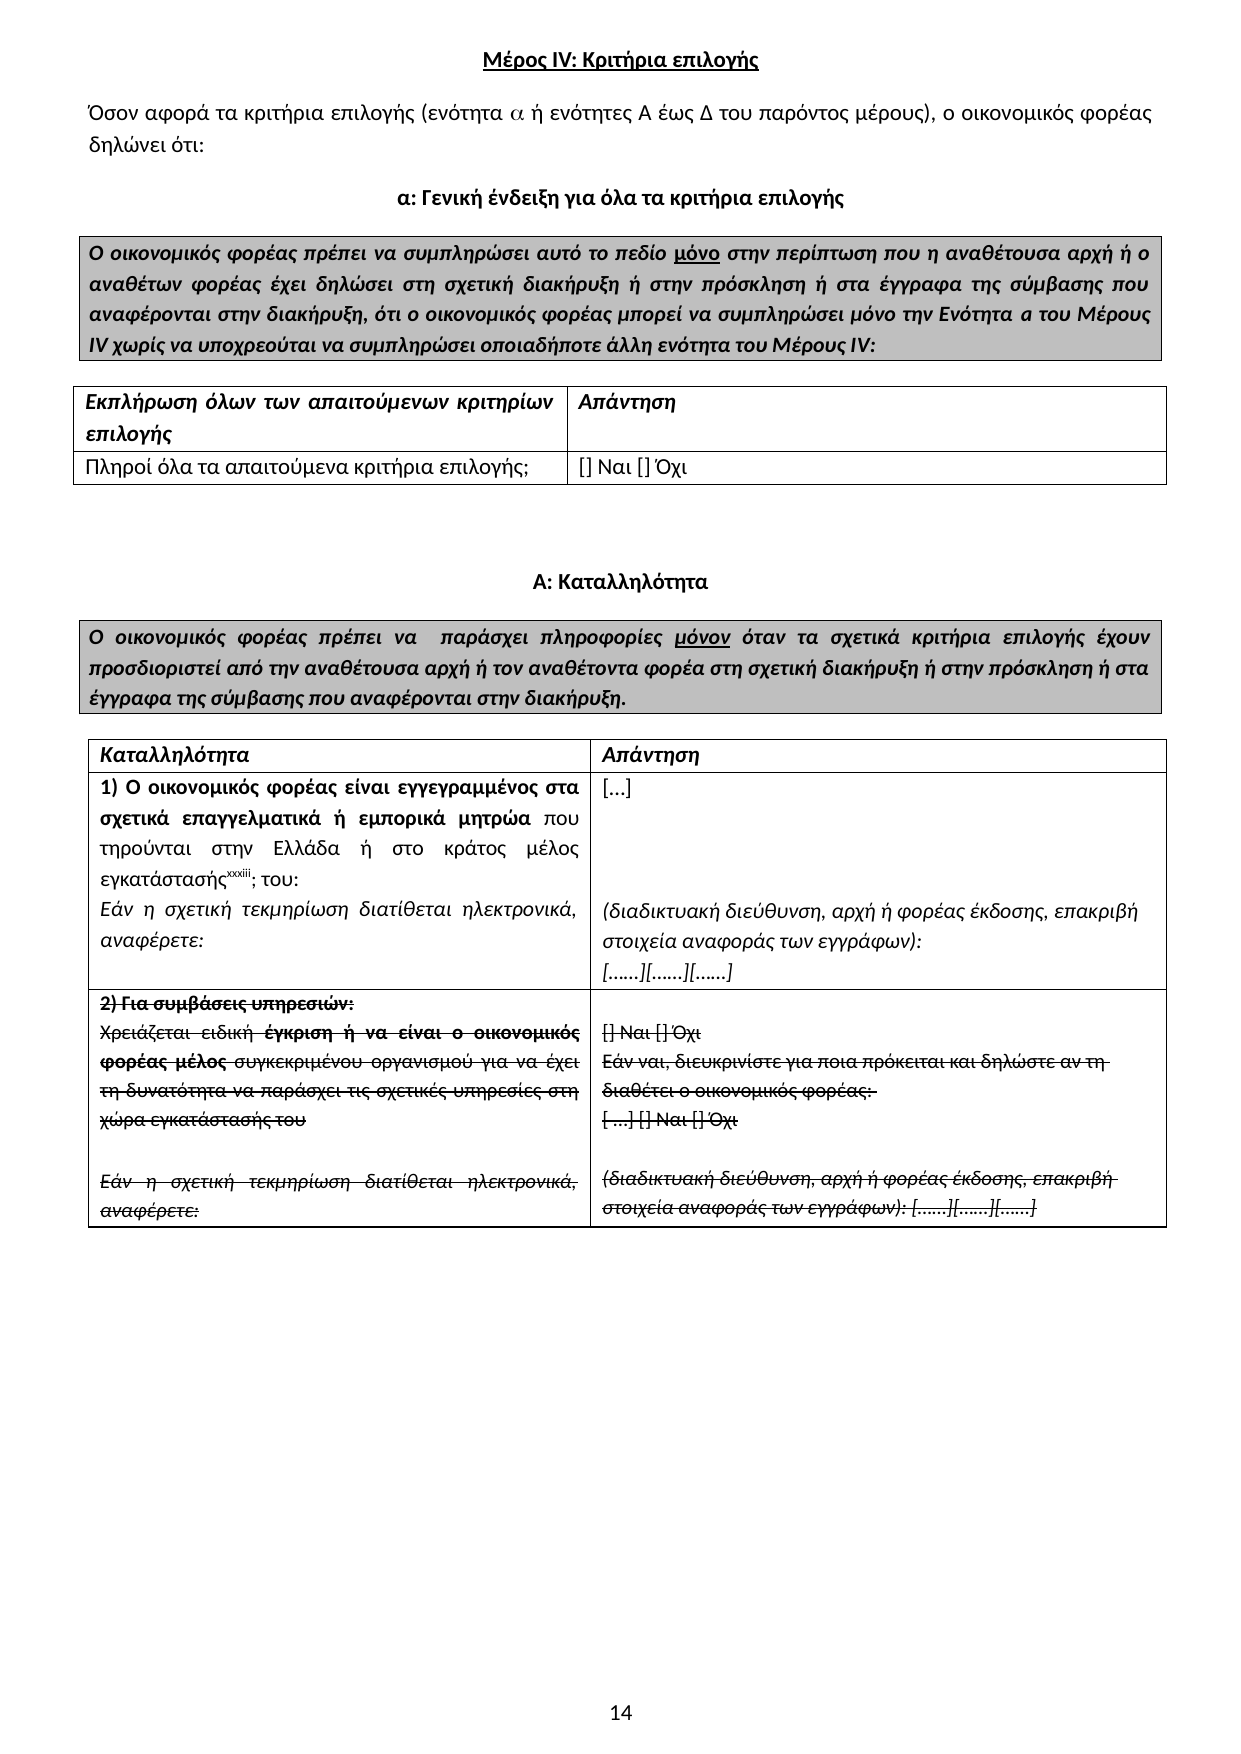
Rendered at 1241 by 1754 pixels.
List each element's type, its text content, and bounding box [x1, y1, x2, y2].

table_cell 2) Για συμβάσεις υπηρεσιών: Χρειάζεται ειδική έγκριση ή να είναι ο οικονομικός φορέας μέλος συγκεκριμένου οργανισμού για να έχει τη δυνατότητα να παράσχει τις σχετικές υπηρεσίες στη χώρα εγκατάστασής του Εάν η σχετική τεκμηρίωση διατίθεται ηλεκτρονικά, αναφέρετε: [89, 990, 590, 1226]
table_cell [] Ναι [] Όχι [568, 452, 1166, 484]
table_header Εκπλήρωση όλων των απαιτούμενων κριτηρίων επιλογής [74, 387, 567, 451]
text Μέρος IV: Κριτήρια επιλογής [89, 45, 1152, 73]
text Ο οικονομικός φορέας πρέπει να παράσχει πληροφορίες μόνον όταν τα σχετικά κριτήρια επιλογής έχουν προσδιοριστεί από την αναθέτουσα αρχή ή τον αναθέτοντα φορέα στη σχετική διακήρυξη ή στην πρόσκληση ή στα έγγραφα της σύμβασης που αναφέρονται στην διακήρυξη. [80, 621, 1161, 713]
text Α: Καταλληλότητα [89, 567, 1152, 595]
table_cell […] (διαδικτυακή διεύθυνση, αρχή ή φορέας έκδοσης, επακριβή στοιχεία αναφοράς των εγγράφων): [……][……][……] [591, 773, 1166, 989]
text α: Γενική ένδειξη για όλα τα κριτήρια επιλογής [89, 183, 1152, 211]
table_header Απάντηση [568, 387, 1166, 451]
table_header Καταλληλότητα [89, 740, 590, 772]
text Ο οικονομικός φορέας πρέπει να συμπληρώσει αυτό το πεδίο μόνο στην περίπτωση που η αναθέτουσα αρχή ή ο αναθέτων φορέας έχει δηλώσει στη σχετική διακήρυξη ή στην πρόσκληση ή στα έγγραφα της σύμβασης που αναφέρονται στην διακήρυξη, ότι ο οικονομικός φορέας μπορεί να συμπληρώσει μόνο την Ενότητα a του Μέρους ΙV χωρίς να υποχρεούται να συμπληρώσει οποιαδήποτε άλλη ενότητα του Μέρους ΙV: [80, 237, 1161, 360]
table_header Απάντηση [591, 740, 1166, 772]
table_cell 1) Ο οικονομικός φορέας είναι εγγεγραμμένος στα σχετικά επαγγελματικά ή εμπορικά μητρώα που τηρούνται στην Ελλάδα ή στο κράτος μέλος εγκατάστασής; του: Εάν η σχετική τεκμηρίωση διατίθεται ηλεκτρονικά, αναφέρετε: [89, 773, 590, 989]
text Όσον αφορά τα κριτήρια επιλογής (ενότητα  ή ενότητες Α έως Δ του παρόντος μέρους), ο οικονομικός φορέας δηλώνει ότι: [89, 98, 1152, 158]
table_cell [] Ναι [] Όχι Εάν ναι, διευκρινίστε για ποια πρόκειται και δηλώστε αν τη διαθέτει ο οικονομικός φορέας: [ …] [] Ναι [] Όχι (διαδικτυακή διεύθυνση, αρχή ή φορέας έκδοσης, επακριβή στοιχεία αναφοράς των εγγράφων): [……][……][……] [591, 990, 1166, 1226]
table_cell Πληροί όλα τα απαιτούμενα κριτήρια επιλογής; [74, 452, 567, 484]
